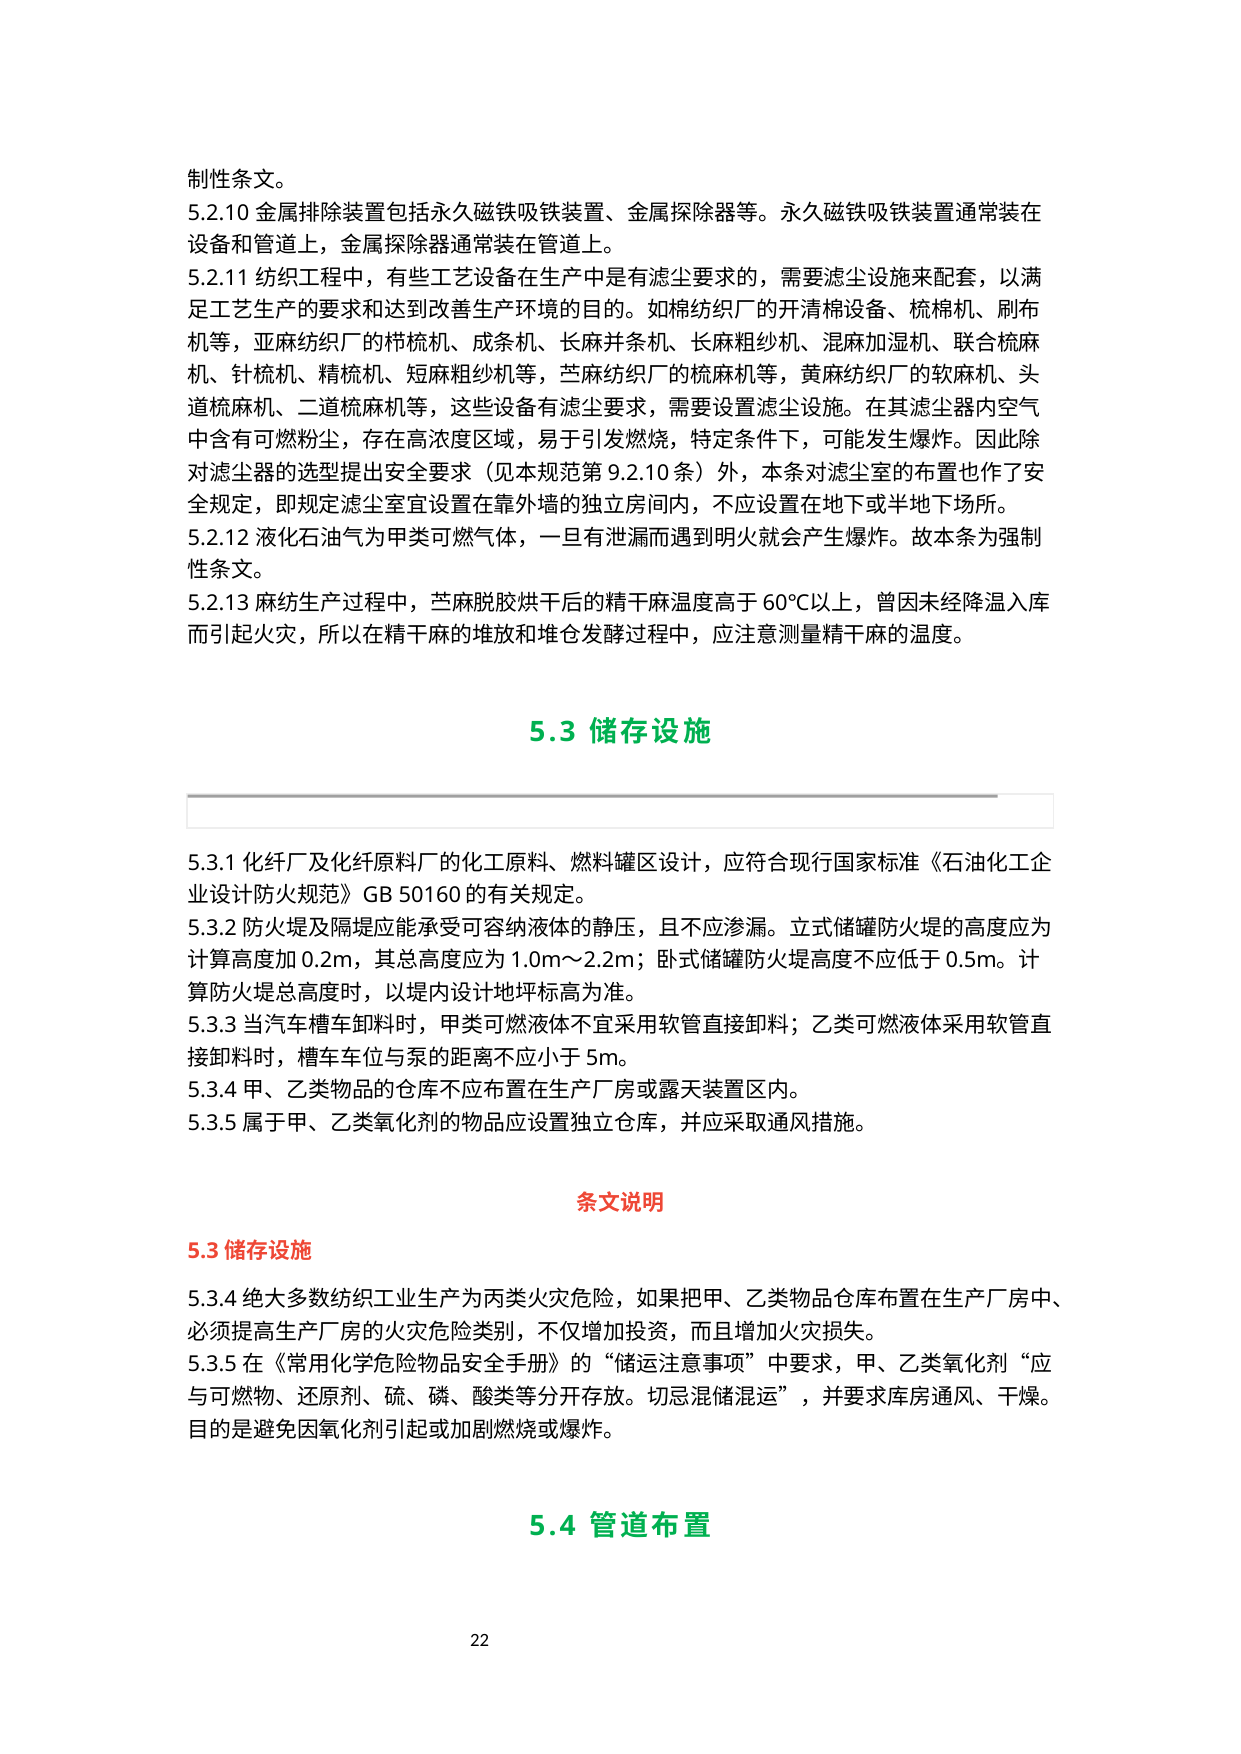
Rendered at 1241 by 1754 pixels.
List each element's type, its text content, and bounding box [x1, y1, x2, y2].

subtitle 5.3 储存设施 [187, 697, 1053, 762]
subtitle 5.4 管道布置 [187, 1491, 1053, 1556]
text 5.3 储存设施 [187, 1233, 1053, 1266]
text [187, 162, 1053, 649]
text 条文说明 [187, 1152, 1053, 1217]
text 5.3.4 绝大多数纺织工业生产为丙类火灾危险，如果把甲、乙类物品仓库布置在生产厂房中、必须提高生产厂房的火灾危险类别，不仅增加投资，而且增加火灾损失。 5.3.5 在《常用化学危险物品安全手册》的“储运注意事项”中要求，甲、乙类氧化剂“应与可燃物、还原剂、硫、磷、酸类等分开存放。切忌混储混运”，并要求库房通风、干燥。目的是避免因氧化剂引起或加剧燃烧或爆炸。 [187, 1281, 1053, 1444]
text 5.3.1 化纤厂及化纤原料厂的化工原料、燃料罐区设计，应符合现行国家标准《石油化工企业设计防火规范》GB 50160的有关规定。 5.3.2 防火堤及隔堤应能承受可容纳液体的静压，且不应渗漏。立式储罐防火堤的高度应为计算高度加0.2m，其总高度应为1.0m～2.2m；卧式储罐防火堤高度不应低于0.5m。计算防火堤总高度时，以堤内设计地坪标高为准。 5.3.3 当汽车槽车卸料时，甲类可燃液体不宜采用软管直接卸料；乙类可燃液体采用软管直接卸料时，槽车车位与泵的距离不应小于5m。 5.3.4 甲、乙类物品的仓库不应布置在生产厂房或露天装置区内。 5.3.5 属于甲、乙类氧化剂的物品应设置独立仓库，并应采取通风措施。 [187, 844, 1053, 1137]
